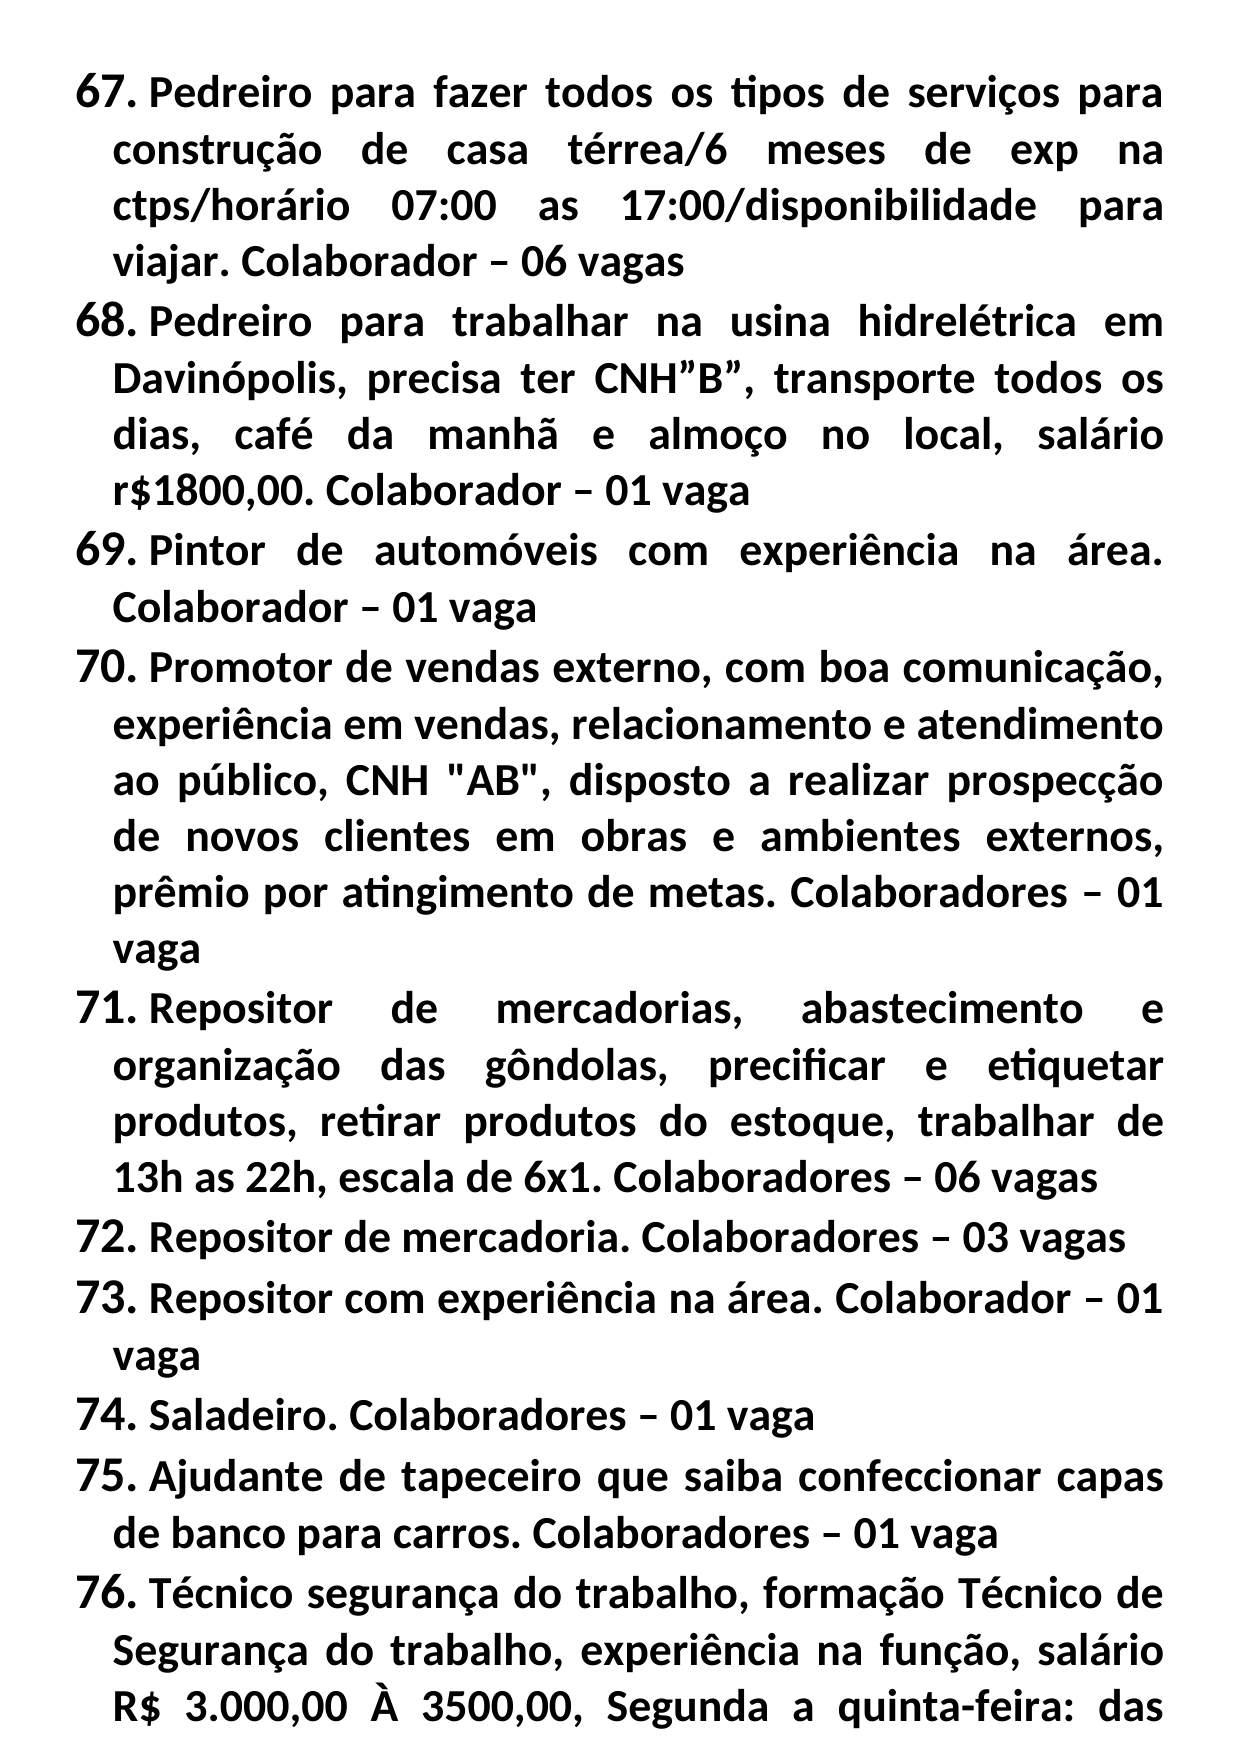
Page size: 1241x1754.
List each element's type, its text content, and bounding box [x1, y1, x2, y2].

list Repositor de mercadorias, abastecimento e organização das gôndolas, precificar e etiquetar produtos, retirar produtos do estoque, trabalhar de 13h as 22h, escala de 6x1. Colaboradores – 06 vagas [75, 974, 1165, 1203]
list Repositor com experiência na área. Colaborador – 01 vaga [75, 1264, 1165, 1381]
list Pedreiro para trabalhar na usina hidrelétrica em Davinópolis, precisa ter CNH”B”, transporte todos os dias, café da manhã e almoço no local, salário r$1800,00. Colaborador – 01 vaga [75, 288, 1165, 517]
list Repositor de mercadoria. Colaboradores – 03 vagas [75, 1203, 1165, 1264]
list Pintor de automóveis com experiência na área. Colaborador – 01 vaga [75, 517, 1165, 634]
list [75, 1559, 1165, 1732]
list Promotor de vendas externo, com boa comunicação, experiência em vendas, relacionamento e atendimento ao público, CNH "AB", disposto a realizar prospecção de novos clientes em obras e ambientes externos, prêmio por atingimento de metas. Colaboradores – 01 vaga [75, 634, 1165, 974]
list Ajudante de tapeceiro que saiba confeccionar capas de banco para carros. Colaboradores – 01 vaga [75, 1442, 1165, 1559]
list Saladeiro. Colaboradores – 01 vaga [75, 1381, 1165, 1442]
list Pedreiro para fazer todos os tipos de serviços para construção de casa térrea/6 meses de exp na ctps/horário 07:00 as 17:00/disponibilidade para viajar. Colaborador – 06 vagas [75, 59, 1165, 288]
